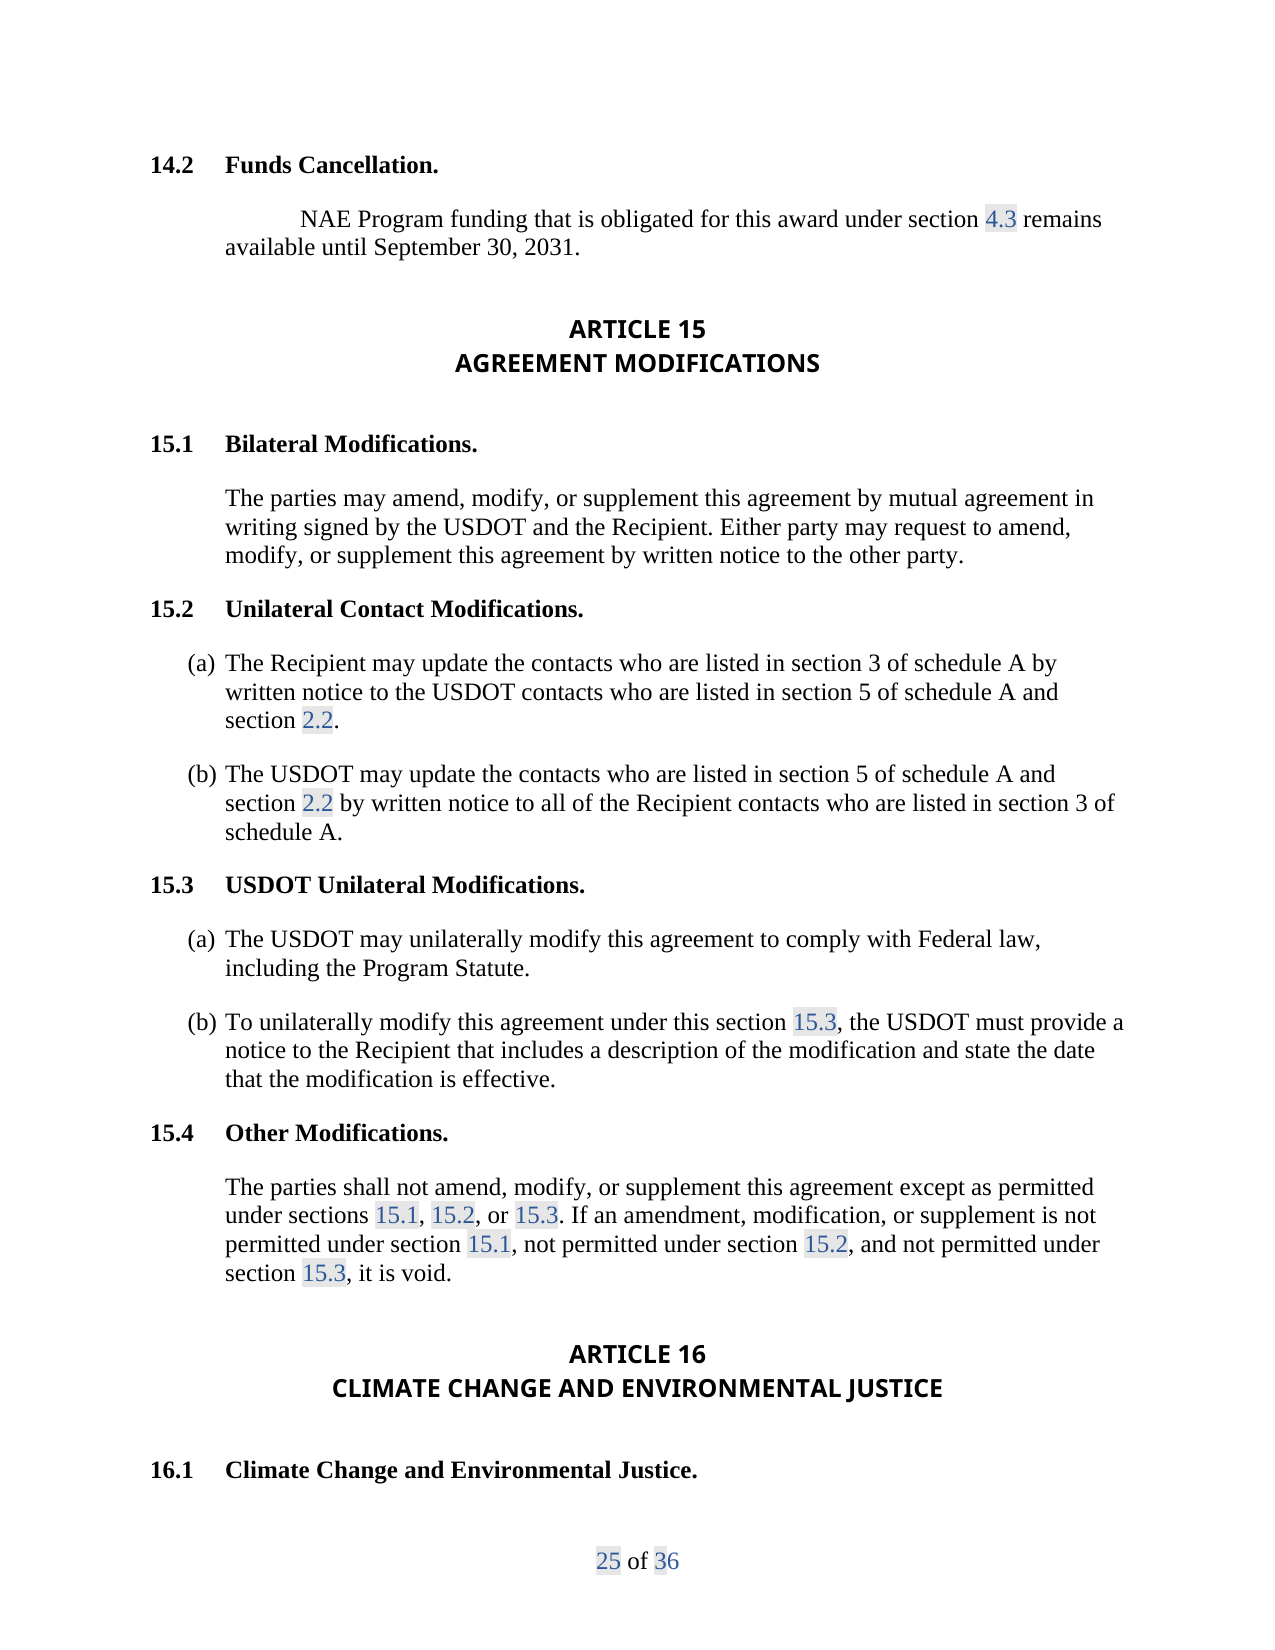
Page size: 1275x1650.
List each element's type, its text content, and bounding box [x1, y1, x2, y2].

text (a) The Recipient may update the contacts who are listed in section 3 of schedule A by written notice to the USDOT contacts who are listed in section 5 of schedule A and section 2.2. [187, 648, 1125, 734]
subtitle Agreement Modifications [150, 311, 1125, 379]
subtitle Funds Cancellation. [150, 150, 1125, 179]
text (a) The USDOT may unilaterally modify this agreement to comply with Federal law, including the Program Statute. [187, 924, 1125, 982]
text The parties shall not amend, modify, or supplement this agreement except as permitted under sections 15.1, 15.2, or 15.3. If an amendment, modification, or supplement is not permitted under section 15.1, not permitted under section 15.2, and not permitted under section 15.3, it is void. [150, 1172, 1125, 1287]
subtitle Other Modifications. [150, 1118, 1125, 1147]
subtitle Bilateral Modifications. [150, 429, 1125, 458]
text (b) The USDOT may update the contacts who are listed in section 5 of schedule A and section 2.2 by written notice to all of the Recipient contacts who are listed in section 3 of schedule A. [187, 759, 1125, 846]
subtitle Unilateral Contact Modifications. [150, 594, 1125, 623]
text NAE Program funding that is obligated for this award under section 4.3 remains available until September 30, 2031. [225, 204, 1125, 261]
subtitle Climate Change and Environmental Justice [150, 1337, 1125, 1405]
text The parties may amend, modify, or supplement this agreement by mutual agreement in writing signed by the USDOT and the Recipient. Either party may request to amend, modify, or supplement this agreement by written notice to the other party. [150, 483, 1125, 569]
text (b) To unilaterally modify this agreement under this section 15.3, the USDOT must provide a notice to the Recipient that includes a description of the modification and state the date that the modification is effective. [187, 1007, 1125, 1093]
subtitle Climate Change and Environmental Justice. [150, 1455, 1125, 1484]
subtitle USDOT Unilateral Modifications. [150, 871, 1125, 899]
